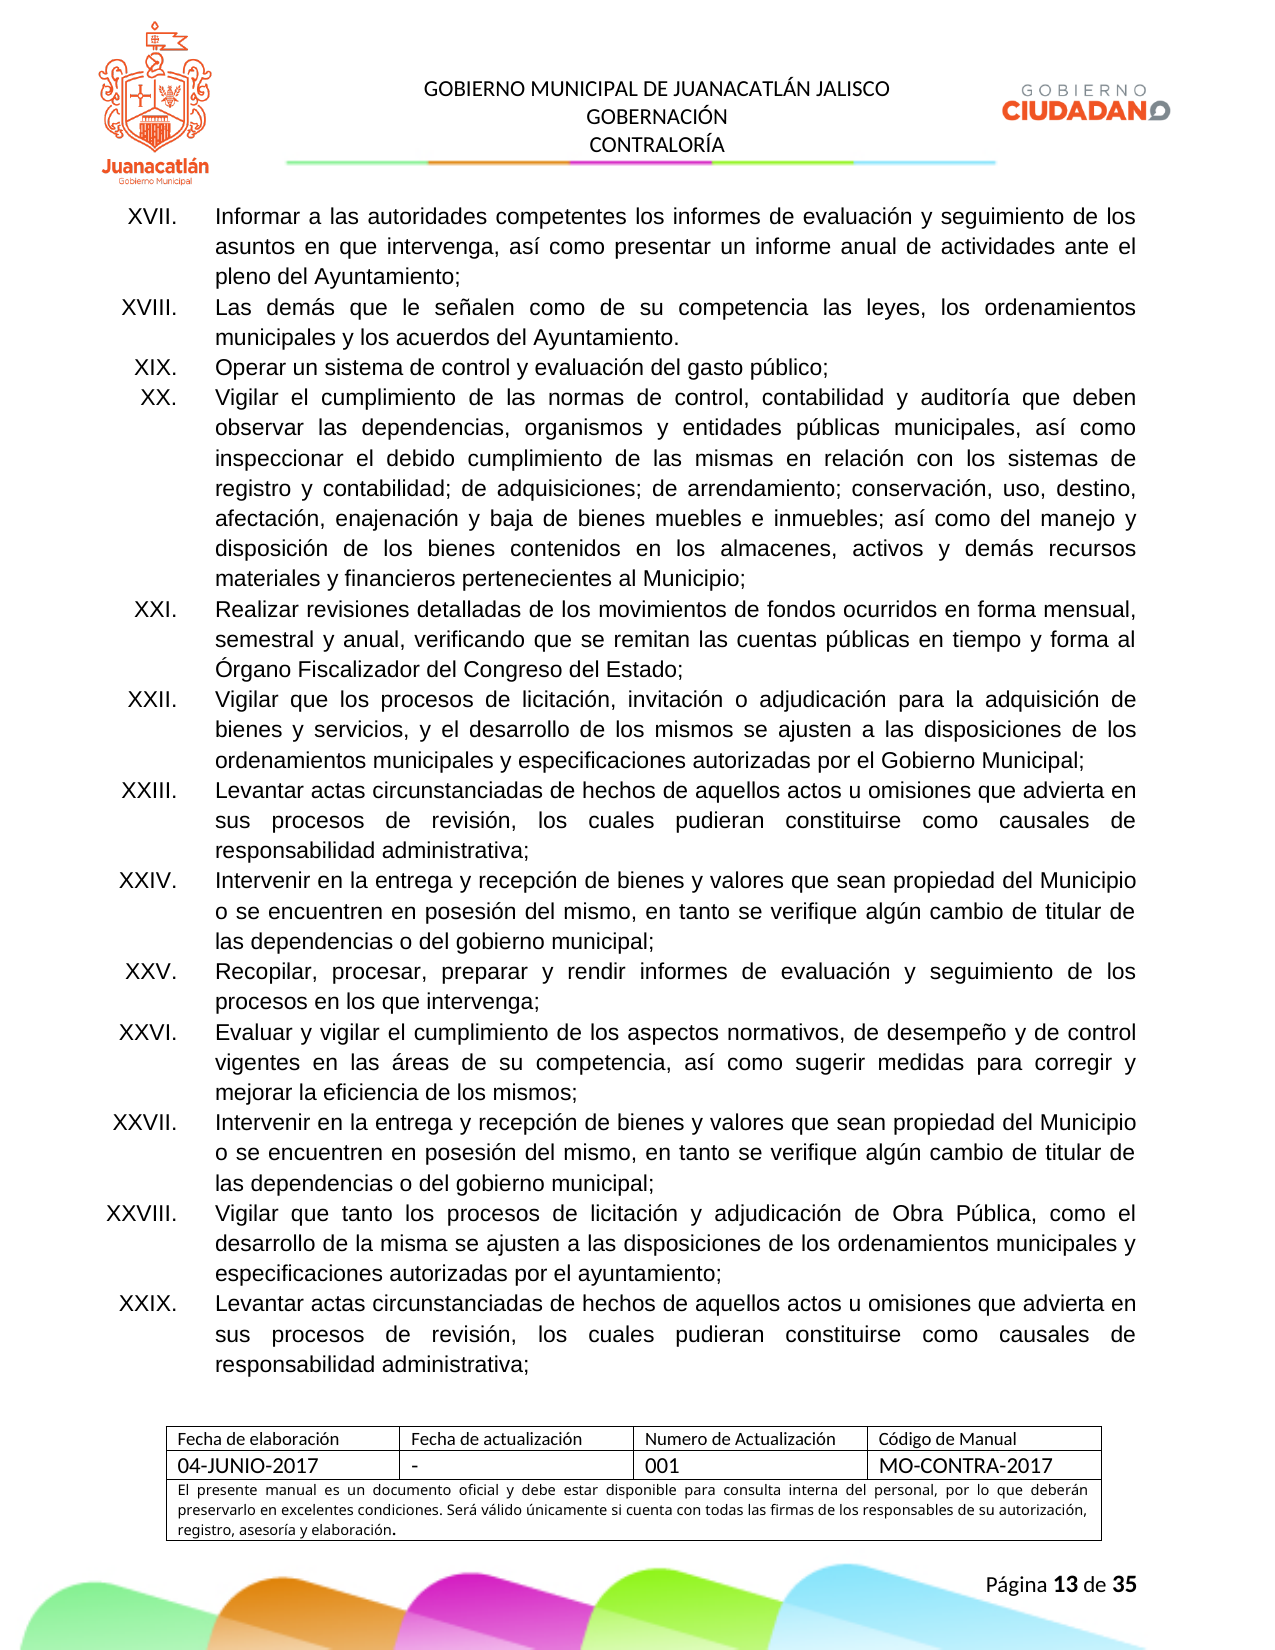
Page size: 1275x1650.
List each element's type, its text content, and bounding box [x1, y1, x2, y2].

list Intervenir en la entrega y recepción de bienes y valores que sean propiedad del Municipio o se encuentren en posesión del mismo, en tanto se verifique algún cambio de titular de las dependencias o del gobierno municipal; [177, 1109, 1137, 1196]
list Operar un sistema de control y evaluación del gasto público; [177, 354, 1137, 380]
list Realizar revisiones detalladas de los movimientos de fondos ocurridos en forma mensual, semestral y anual, verificando que se remitan las cuentas públicas en tiempo y forma al Órgano Fiscalizador del Congreso del Estado; [177, 596, 1137, 682]
list Vigilar que los procesos de licitación, invitación o adjudicación para la adquisición de bienes y servicios, y el desarrollo de los mismos se ajusten a las disposiciones de los ordenamientos municipales y especificaciones autorizadas por el Gobierno Municipal; [177, 686, 1137, 773]
list Las demás que le señalen como de su competencia las leyes, los ordenamientos municipales y los acuerdos del Ayuntamiento. [177, 293, 1137, 350]
list Levantar actas circunstanciadas de hechos de aquellos actos u omisiones que advierta en sus procesos de revisión, los cuales pudieran constituirse como causales de responsabilidad administrativa; [177, 777, 1137, 864]
picture [0, 0, 1275, 1650]
list Vigilar que tanto los procesos de licitación y adjudicación de Obra Pública, como el desarrollo de la misma se ajusten a las disposiciones de los ordenamientos municipales y especificaciones autorizadas por el ayuntamiento; [177, 1200, 1137, 1287]
list Recopilar, procesar, preparar y rendir informes de evaluación y seguimiento de los procesos en los que intervenga; [177, 958, 1137, 1015]
list Informar a las autoridades competentes los informes de evaluación y seguimiento de los asuntos en que intervenga, así como presentar un informe anual de actividades ante el pleno del Ayuntamiento; [177, 203, 1137, 290]
list Levantar actas circunstanciadas de hechos de aquellos actos u omisiones que advierta en sus procesos de revisión, los cuales pudieran constituirse como causales de responsabilidad administrativa; [177, 1290, 1137, 1377]
list Evaluar y vigilar el cumplimiento de los aspectos normativos, de desempeño y de control vigentes en las áreas de su competencia, así como sugerir medidas para corregir y mejorar la eficiencia de los mismos; [177, 1018, 1137, 1105]
list Intervenir en la entrega y recepción de bienes y valores que sean propiedad del Municipio o se encuentren en posesión del mismo, en tanto se verifique algún cambio de titular de las dependencias o del gobierno municipal; [177, 867, 1137, 954]
list Vigilar el cumplimiento de las normas de control, contabilidad y auditoría que deben observar las dependencias, organismos y entidades públicas municipales, así como inspeccionar el debido cumplimiento de las mismas en relación con los sistemas de registro y contabilidad; de adquisiciones; de arrendamiento; conservación, uso, destino, afectación, enajenación y baja de bienes muebles e inmuebles; así como del manejo y disposición de los bienes contenidos en los almacenes, activos y demás recursos materiales y financieros pertenecientes al Municipio; [177, 384, 1137, 592]
